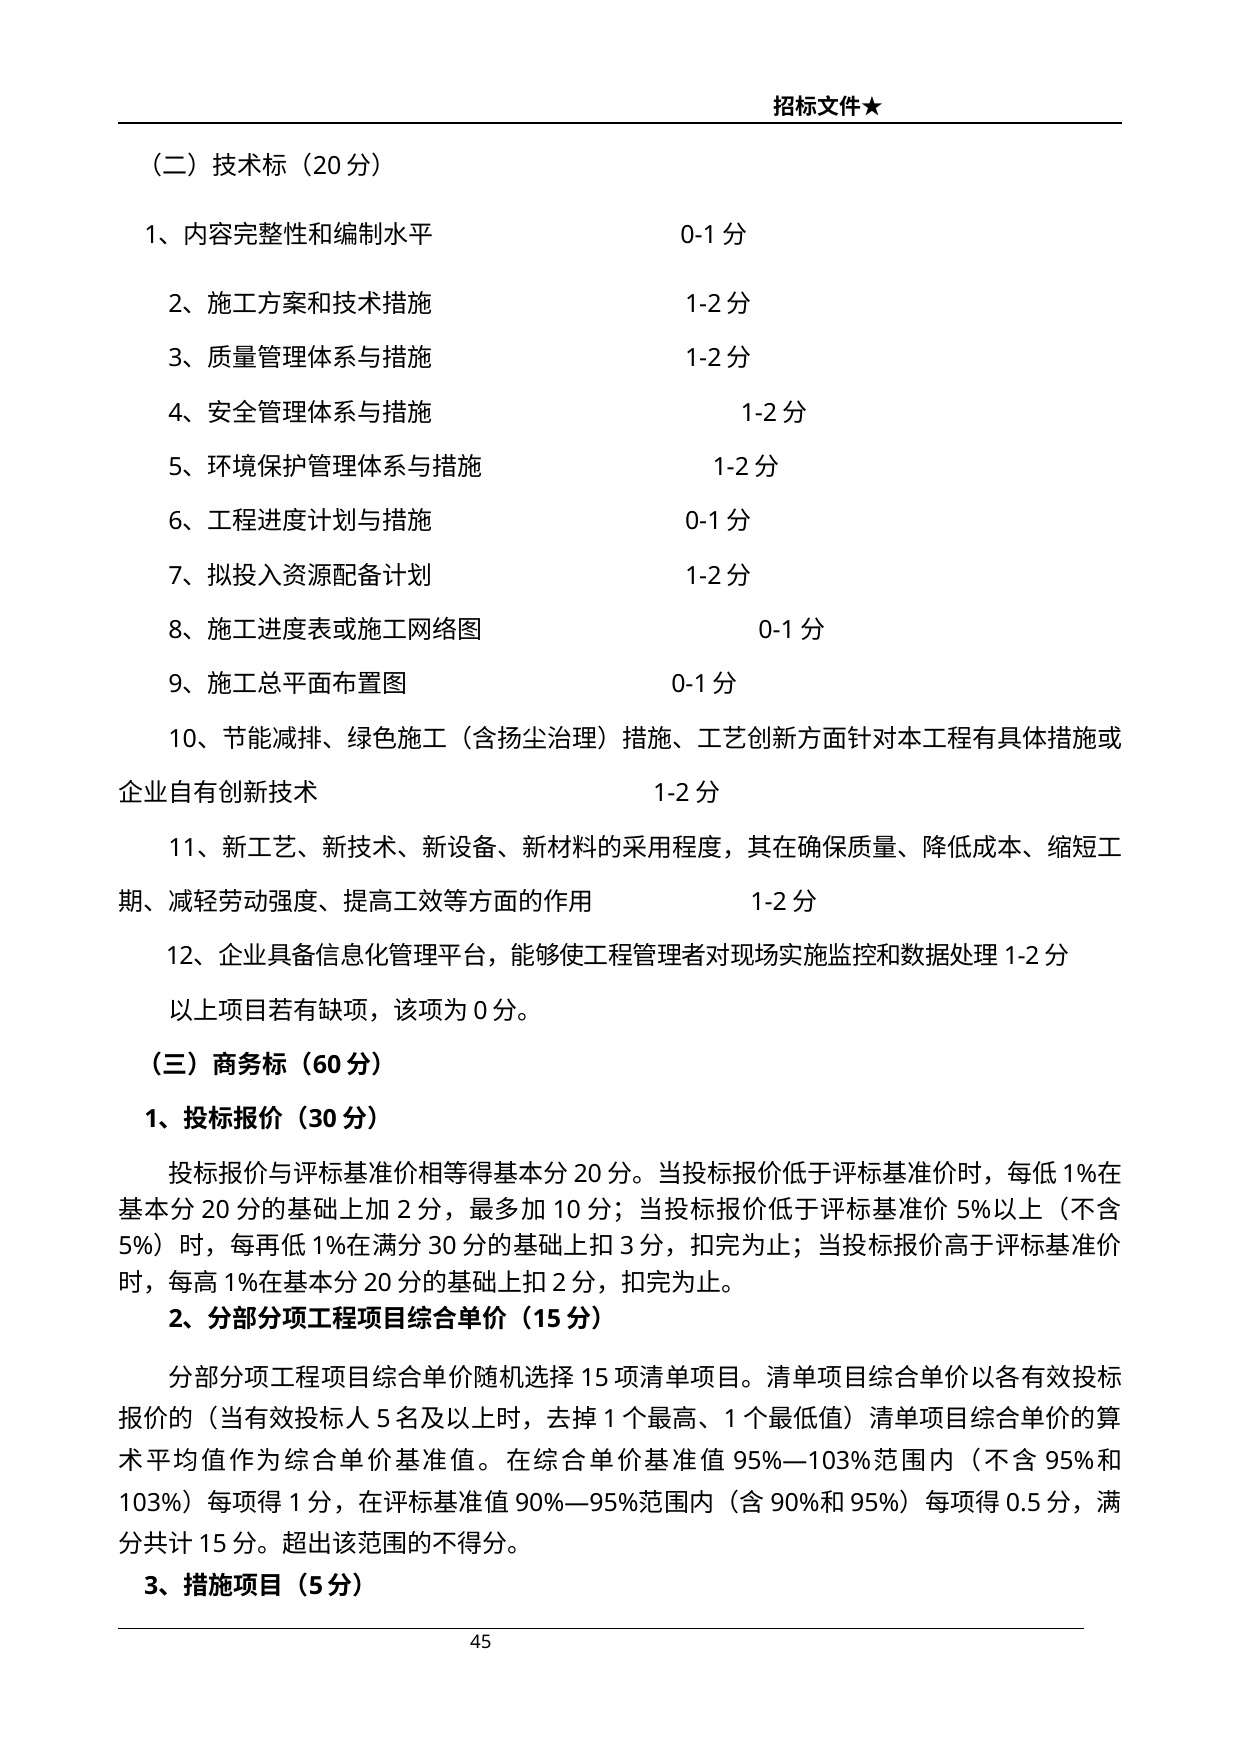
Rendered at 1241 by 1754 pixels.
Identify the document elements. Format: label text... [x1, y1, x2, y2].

text 6、工程进度计划与措施 0-1分 [118, 501, 1122, 537]
text 10、节能减排、绿色施工（含扬尘治理）措施、工艺创新方面针对本工程有具体措施或企业自有创新技术 1-2分 [118, 718, 1122, 809]
text 2、施工方案和技术措施 1-2分 [118, 283, 1122, 319]
text 9、施工总平面布置图 0-1分 [118, 664, 1122, 700]
text 7、拟投入资源配备计划 1-2分 [118, 555, 1122, 591]
text 分部分项工程项目综合单价随机选择15项清单项目。清单项目综合单价以各有效投标 报价的（当有效投标人5名及以上时，去掉1个最高、1个最低值）清单项目综合单价的算术平均值作为综合单价基准值。在综合单价基准值95%—103%范围内（不含95%和103%）每项得1分，在评标基准值90%—95%范围内（含90%和95%）每项得0.5分，满分共计15分。超出该范围的不得分。 [118, 1353, 1122, 1561]
text 1、内容完整性和编制水平 0-1分 [118, 200, 1122, 265]
text 4、安全管理体系与措施 1-2分 [118, 392, 1122, 428]
text 5、环境保护管理体系与措施 1-2分 [118, 446, 1122, 483]
text 11、新工艺、新技术、新设备、新材料的采用程度，其在确保质量、降低成本、缩短工期、减轻劳动强度、提高工效等方面的作用 1-2分 [118, 827, 1122, 918]
text 1、投标报价（30分） [118, 1099, 1122, 1135]
list 分部分项工程项目综合单价（15分） [118, 1298, 1122, 1334]
text 投标报价与评标基准价相等得基本分20分。当投标报价低于评标基准价时，每低1%在基本分20分的基础上加2分，最多加10分；当投标报价低于评标基准价5%以上（不含5%）时，每再低1%在满分30分的基础上扣3分，扣完为止；当投标报价高于评标基准价时，每高1%在基本分20分的基础上扣2分，扣完为止。 [118, 1153, 1122, 1298]
text 8、施工进度表或施工网络图 0-1分 [118, 609, 1122, 646]
text 3、质量管理体系与措施 1-2分 [118, 338, 1122, 374]
text （三）商务标（60分） [118, 1044, 1122, 1081]
text 12、企业具备信息化管理平台，能够使工程管理者对现场实施监控和数据处理 1-2分 [118, 936, 1122, 972]
text 3、措施项目（5分） [118, 1561, 1122, 1603]
text （二）技术标（20分） [118, 146, 1122, 182]
text 以上项目若有缺项，该项为0分。 [118, 990, 1122, 1026]
